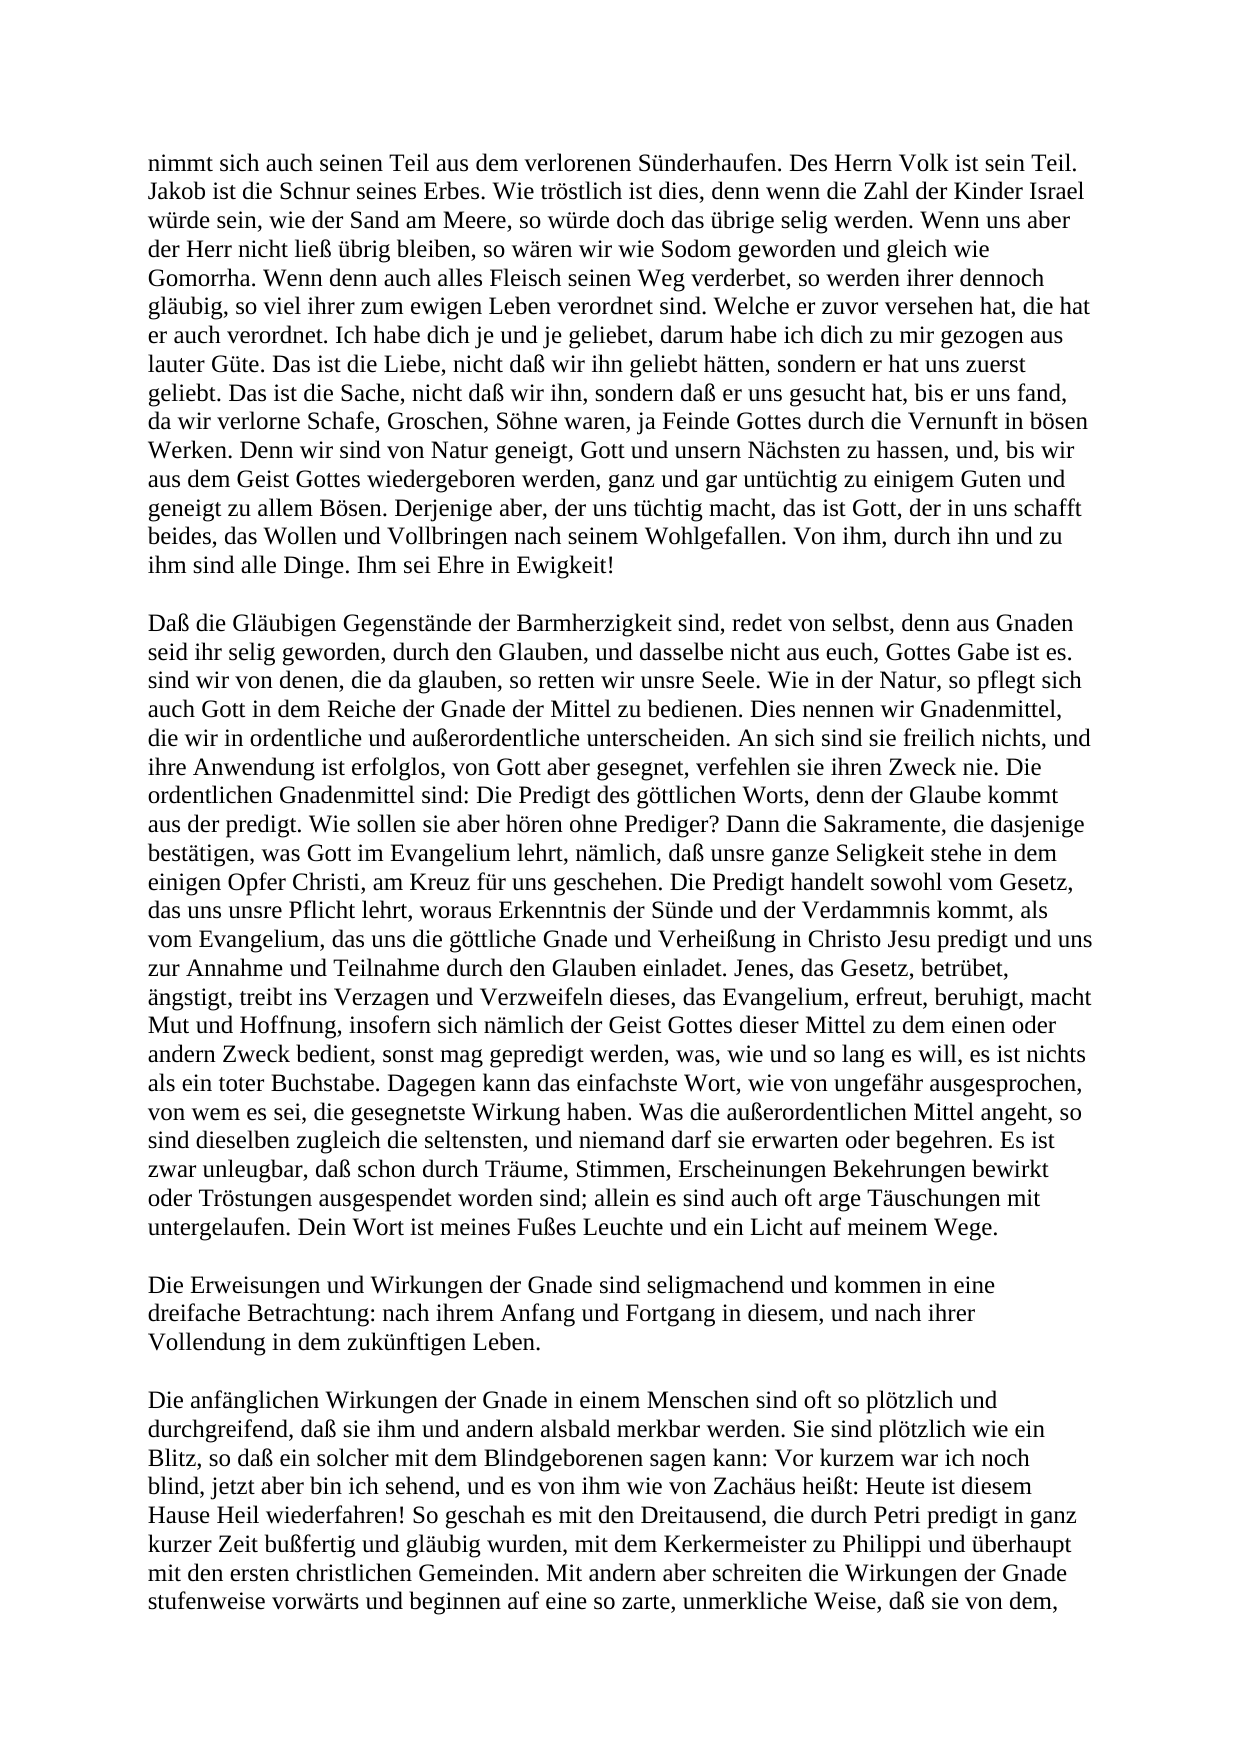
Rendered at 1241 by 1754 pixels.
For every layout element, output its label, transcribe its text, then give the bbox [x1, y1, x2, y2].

text Die Erweisungen und Wirkungen der Gnade sind seligmachend und kommen in eine dreifache Betrachtung: nach ihrem Anfang und Fortgang in diesem, und nach ihrer Vollendung in dem zukünftigen Leben. [148, 1529, 1093, 1615]
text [148, 148, 1093, 234]
text Insbesondere und namentlich ist es die Wahl, die es erlangt. Gott thut kund den Reichtum seiner Herrlichkeit an den Gefäßen der Barmherzigkeit, die er bereitet hat zur Herrlichkeit, wie er durch Hoseam spricht: Ich will das mein Volk heißen, was nicht mein Volk war, und die Liebe, die nicht die Liebe war, und soll geschehen an dem Ort, wo zu ihnen gesagt ward: Ihr seid nicht mein Volk, sollen sie Kinder des lebendigen Gottes genannt werden. Gott nimmt sich auch seinen Teil aus dem verlorenen Sünderhaufen. Des Herrn Volk ist sein Teil. Jakob ist die Schnur seines Erbes. Wie tröstlich ist dies, denn wenn die Zahl der Kinder Israel würde sein, wie der Sand am Meere, so würde doch das übrige selig werden. Wenn uns aber der Herr nicht ließ übrig bleiben, so wären wir wie Sodom geworden und gleich wie Gomorrha. Wenn denn auch alles Fleisch seinen Weg verderbet, so werden ihrer dennoch gläubig, so viel ihrer zum ewigen Leben verordnet sind. Welche er zuvor versehen hat, die hat er auch verordnet. Ich habe dich je und je geliebet, darum habe ich dich zu mir gezogen aus lauter Güte. Das ist die Liebe, nicht daß wir ihn geliebt hätten, sondern er hat uns zuerst geliebt. Das ist die Sache, nicht daß wir ihn, sondern daß er uns gesucht hat, bis er uns fand, da wir verlorne Schafe, Groschen, Söhne waren, ja Feinde Gottes durch die Vernunft in bösen Werken. Denn wir sind von Natur geneigt, Gott und unsern Nächsten zu hassen, und, bis wir aus dem Geist Gottes wiedergeboren werden, ganz und gar untüchtig zu einigem Guten und geneigt zu allem Bösen. Derjenige aber, der uns tüchtig macht, das ist Gott, der in uns schafft beides, das Wollen und Vollbringen nach seinem Wohlgefallen. Von ihm, durch ihn und zu ihm sind alle Dinge. Ihm sei Ehre in Ewigkeit! [148, 263, 1093, 838]
text Daß die Gläubigen Gegenstände der Barmherzigkeit sind, redet von selbst, denn aus Gnaden seid ihr selig geworden, durch den Glauben, und dasselbe nicht aus euch, Gottes Gabe ist es. sind wir von denen, die da glauben, so retten wir unsre Seele. Wie in der Natur, so pflegt sich auch Gott in dem Reiche der Gnade der Mittel zu bedienen. Dies nennen wir Gnadenmittel, die wir in ordentliche und außerordentliche unterscheiden. An sich sind sie freilich nichts, und ihre Anwendung ist erfolglos, von Gott aber gesegnet, verfehlen sie ihren Zweck nie. Die ordentlichen Gnadenmittel sind: Die Predigt des göttlichen Worts, denn der Glaube kommt aus der predigt. Wie sollen sie aber hören ohne Prediger? Dann die Sakramente, die dasjenige bestätigen, was Gott im Evangelium lehrt, nämlich, daß unsre ganze Seligkeit stehe in dem einigen Opfer Christi, am Kreuz für uns geschehen. Die Predigt handelt sowohl vom Gesetz, das uns unsre Pflicht lehrt, woraus Erkenntnis der Sünde und der Verdammnis kommt, als vom Evangelium, das uns die göttliche Gnade und Verheißung in Christo Jesu predigt und uns zur Annahme und Teilnahme durch den Glauben einladet. Jenes, das Gesetz, betrübet, ängstigt, treibt ins Verzagen und Verzweifeln dieses, das Evangelium, erfreut, beruhigt, macht Mut und Hoffnung, insofern sich nämlich der Geist Gottes dieser Mittel zu dem einen oder andern Zweck bedient, sonst mag gepredigt werden, was, wie und so lang es will, es ist nichts als ein toter Buchstabe. Dagegen kann das einfachste Wort, wie von ungefähr ausgesprochen, von wem es sei, die gesegnetste Wirkung haben. Was die außerordentlichen Mittel angeht, so sind dieselben zugleich die seltensten, und niemand darf sie erwarten oder begehren. Es ist zwar unleugbar, daß schon durch Träume, Stimmen, Erscheinungen Bekehrungen bewirkt oder Tröstungen ausgespendet worden sind; allein es sind auch oft arge Täuschungen mit untergelaufen. Dein Wort ist meines Fußes Leuchte und ein Licht auf meinem Wege. [148, 867, 1093, 1500]
